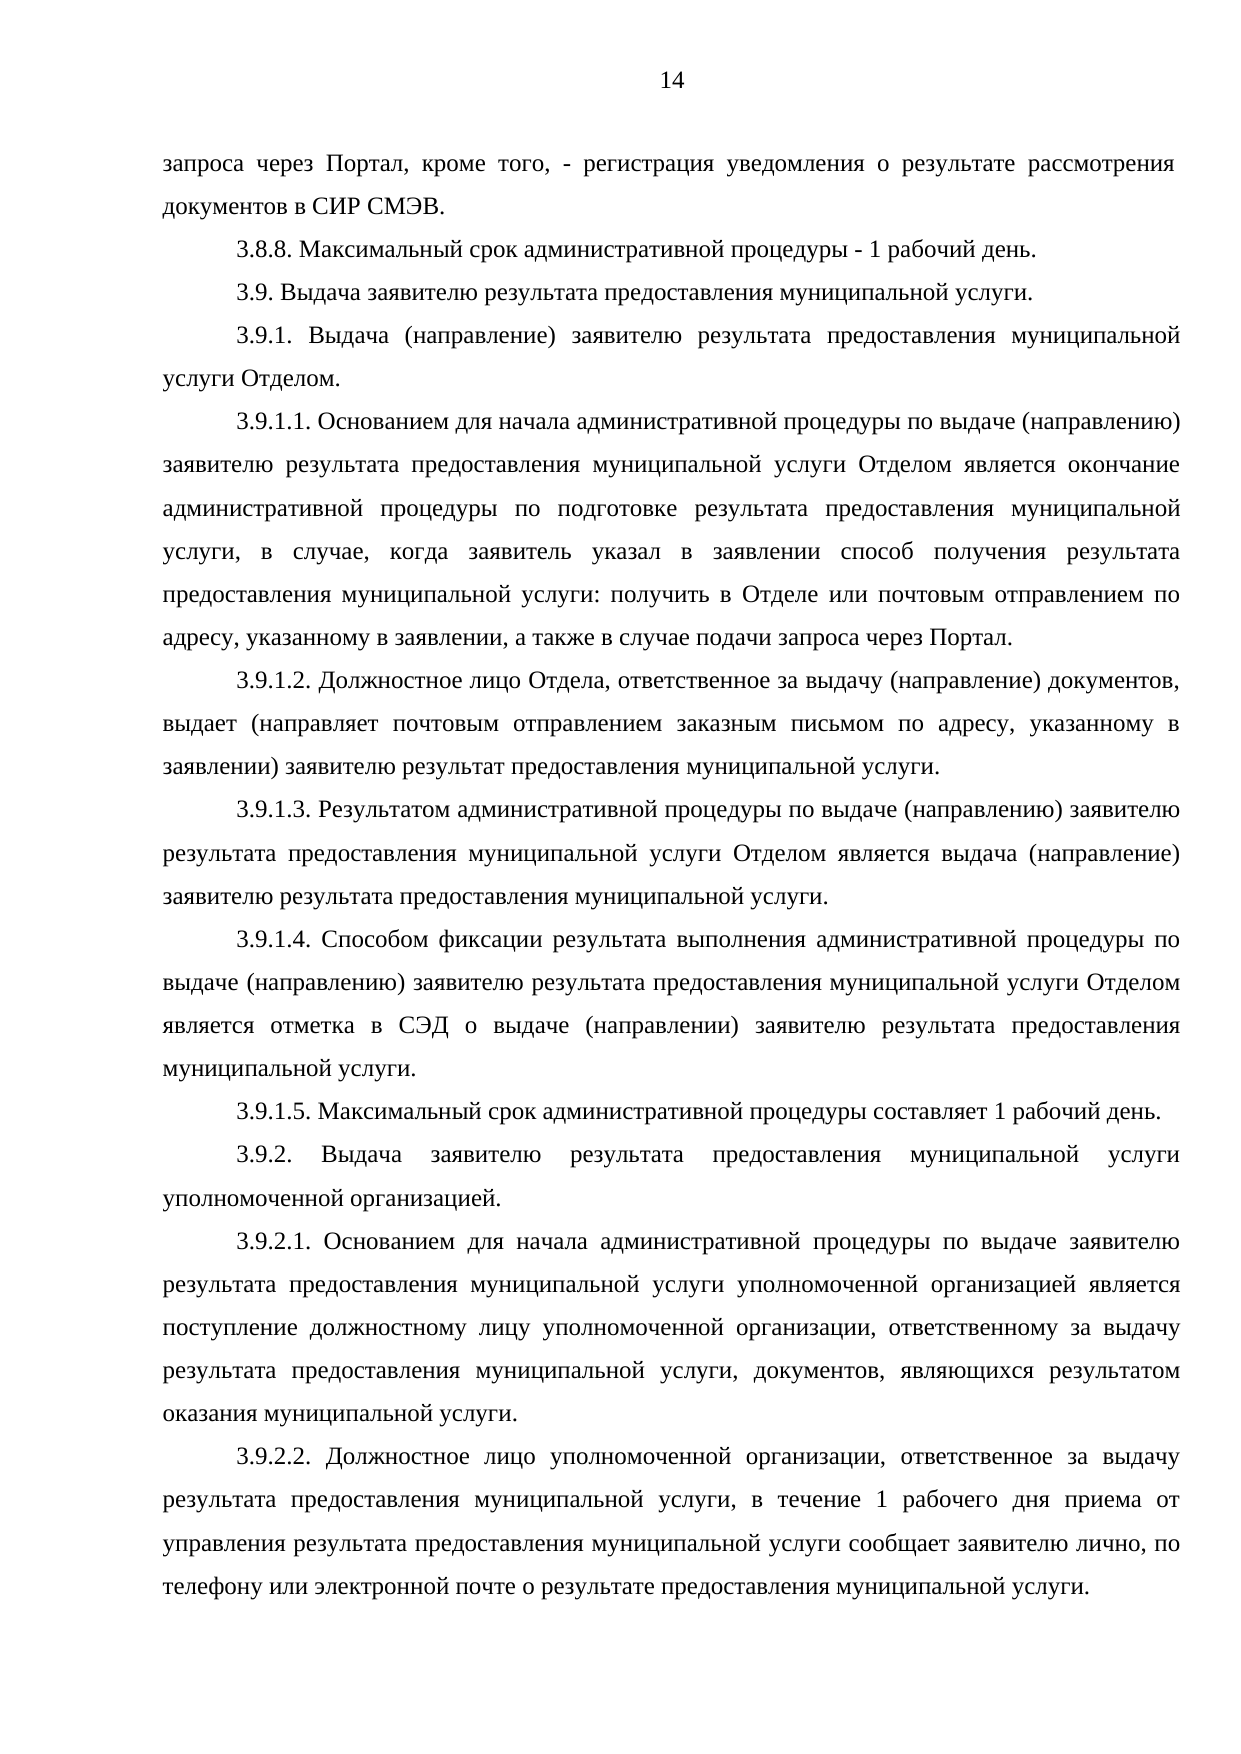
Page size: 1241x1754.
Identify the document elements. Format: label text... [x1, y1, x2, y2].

text 3.9.2.2. Должностное лицо уполномоченной организации, ответственное за выдачу результата предоставления муниципальной услуги, в течение 1 рабочего дня приема от управления результата предоставления муниципальной услуги сообщает заявителю лично, по телефону или электронной почте о результате предоставления муниципальной услуги. [162, 1441, 1181, 1599]
text 3.9.1.4. Способом фиксации результата выполнения административной процедуры по выдаче (направлению) заявителю результата предоставления муниципальной услуги Отделом является отметка в СЭД о выдаче (направлении) заявителю результата предоставления муниципальной услуги. [162, 924, 1181, 1082]
text 3.9.1.3. Результатом административной процедуры по выдаче (направлению) заявителю результата предоставления муниципальной услуги Отделом является выдача (направление) заявителю результата предоставления муниципальной услуги. [162, 794, 1181, 909]
text 3.9.1.2. Должностное лицо Отдела, ответственное за выдачу (направление) документов, выдает (направляет почтовым отправлением заказным письмом по адресу, указанному в заявлении) заявителю результат предоставления муниципальной услуги. [162, 665, 1181, 780]
text 3.9.1. Выдача (направление) заявителю результата предоставления муниципальной услуги Отделом. [162, 320, 1181, 392]
text 3.9.1.5. Максимальный срок административной процедуры составляет 1 рабочий день. [162, 1096, 1181, 1125]
text 3.9.1.1. Основанием для начала административной процедуры по выдаче (направлению) заявителю результата предоставления муниципальной услуги Отделом является окончание административной процедуры по подготовке результата предоставления муниципальной услуги, в случае, когда заявитель указал в заявлении способ получения результата предоставления муниципальной услуги: получить в Отделе или почтовым отправлением по адресу, указанному в заявлении, а также в случае подачи запроса через Портал. [162, 406, 1181, 651]
text 3.8.8. Максимальный срок административной процедуры - 1 рабочий день. [162, 234, 1175, 263]
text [162, 148, 1175, 219]
text 3.9.2.1. Основанием для начала административной процедуры по выдаче заявителю результата предоставления муниципальной услуги уполномоченной организацией является поступление должностному лицу уполномоченной организации, ответственному за выдачу результата предоставления муниципальной услуги, документов, являющихся результатом оказания муниципальной услуги. [162, 1226, 1181, 1427]
text 3.9.2. Выдача заявителю результата предоставления муниципальной услуги уполномоченной организацией. [162, 1139, 1181, 1211]
text 3.9. Выдача заявителю результата предоставления муниципальной услуги. [162, 277, 1175, 306]
